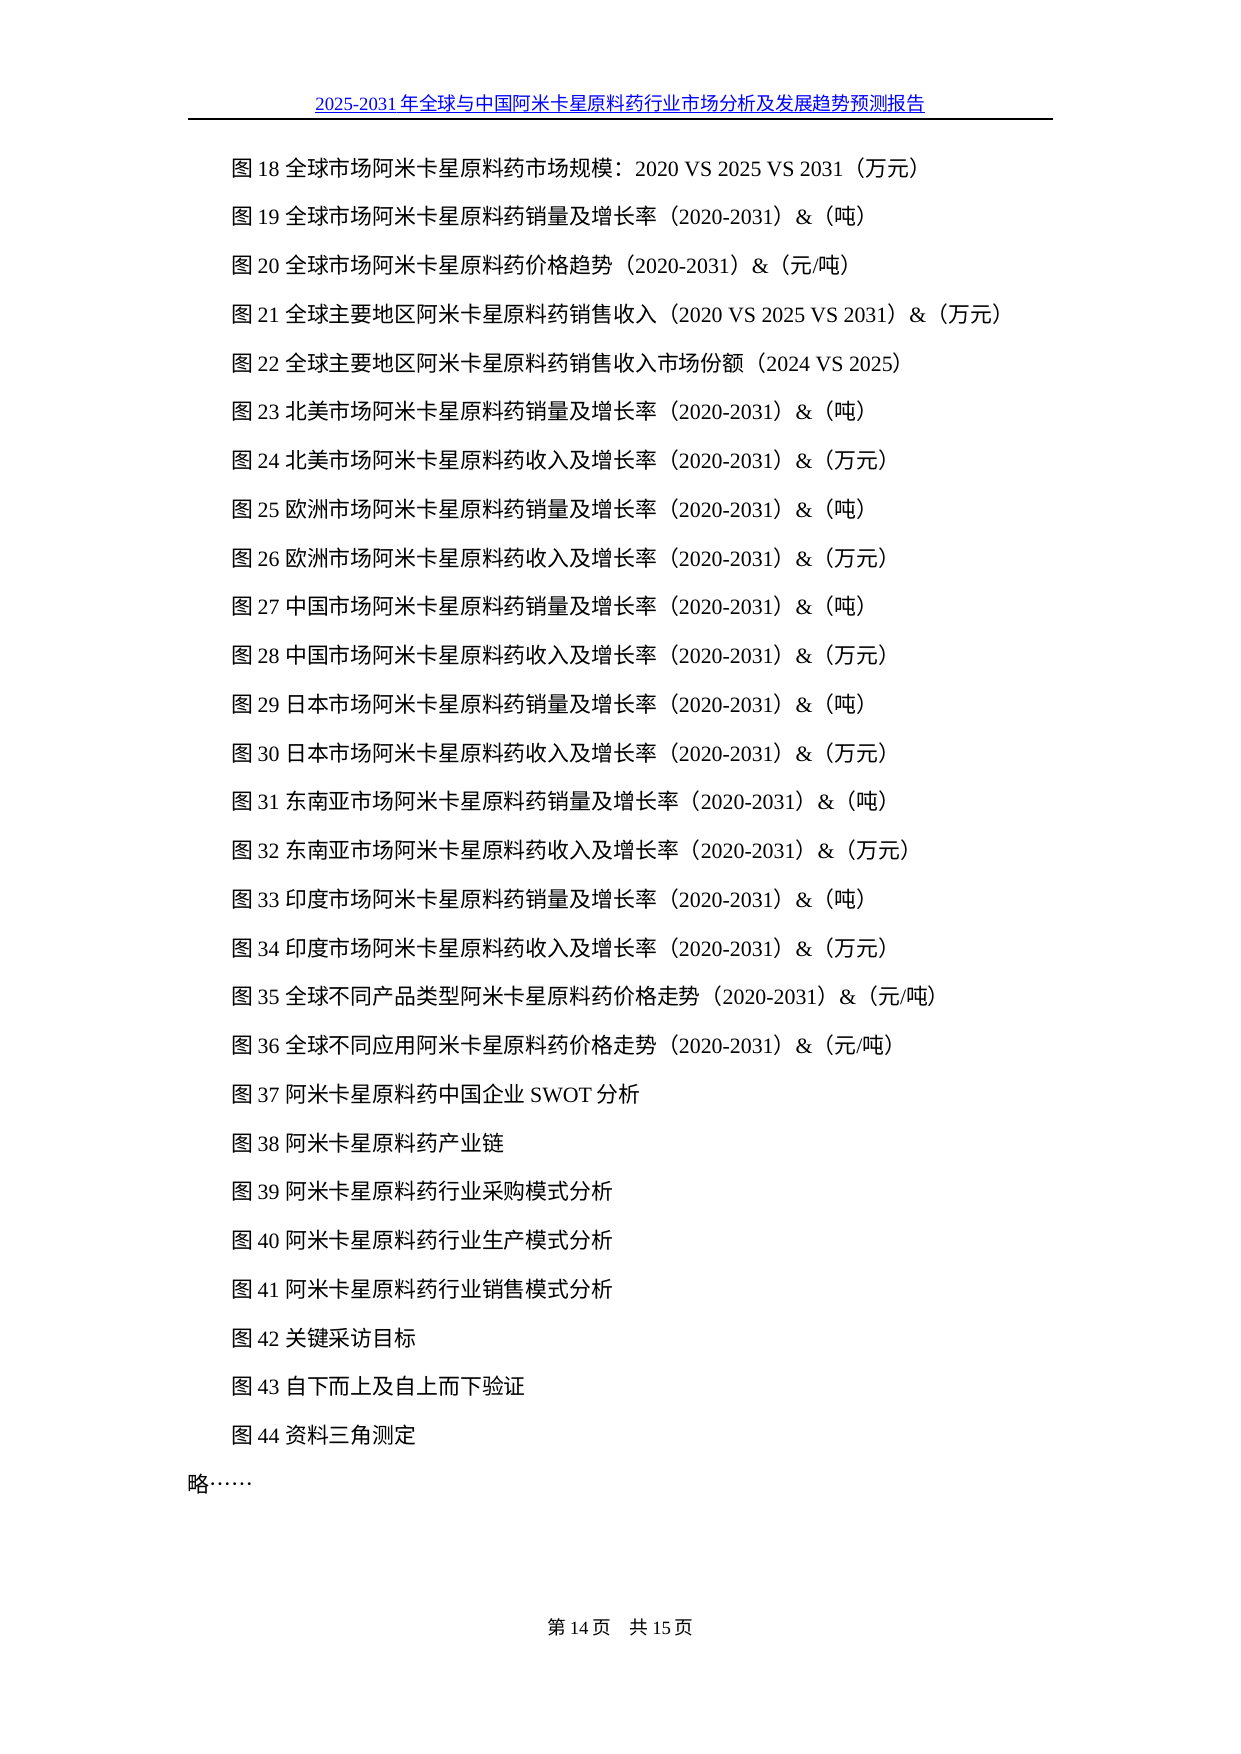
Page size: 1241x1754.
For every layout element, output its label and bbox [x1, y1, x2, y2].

text [187, 150, 1053, 1499]
